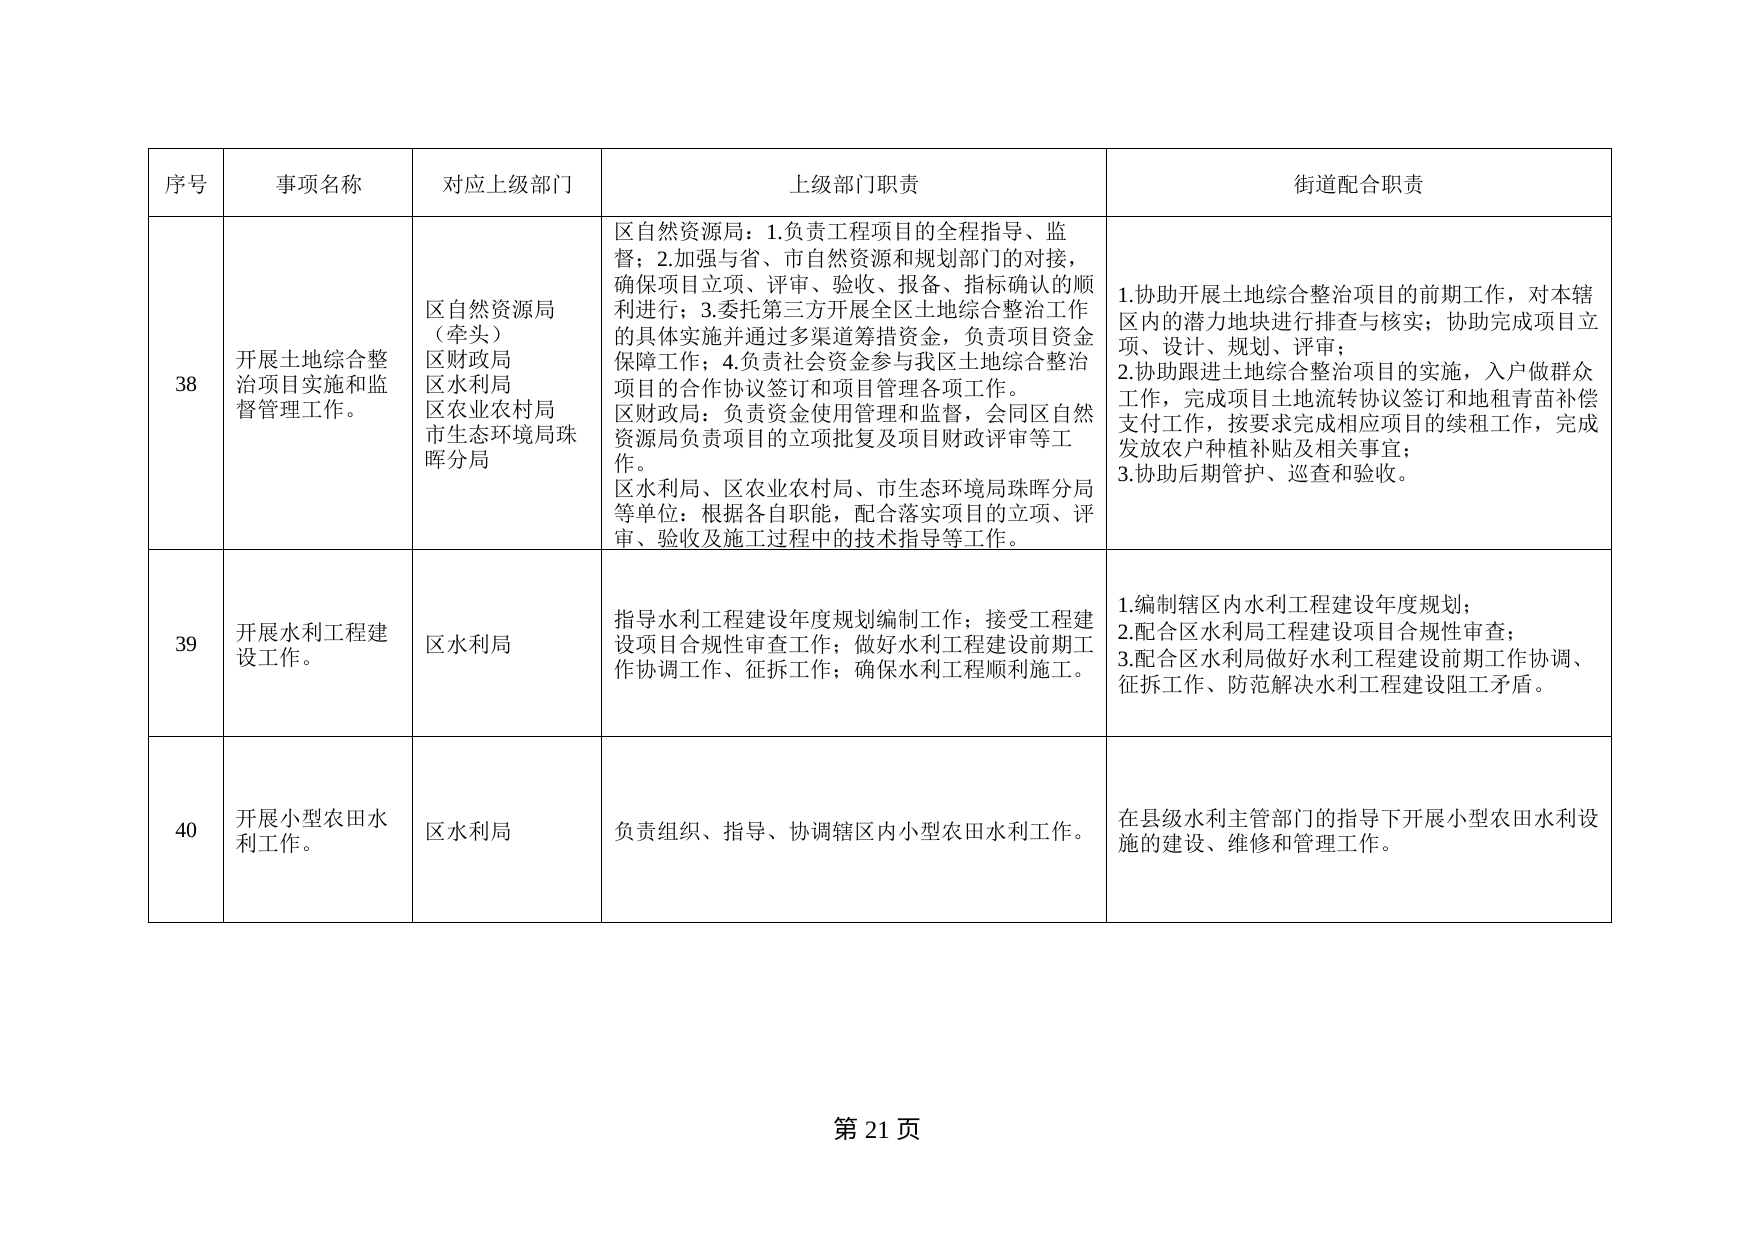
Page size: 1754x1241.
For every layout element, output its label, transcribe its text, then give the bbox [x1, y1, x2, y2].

table_cell 开展水利工程建设工作。 [224, 550, 412, 736]
table_cell 区自然资源局（牵头） 区财政局 区水利局 区农业农村局 市生态环境局珠晖分局 [413, 217, 601, 549]
table_cell 开展土地综合整治项目实施和监督管理工作。 [224, 217, 412, 549]
table_cell 区自然资源局：1.负责工程项目的全程指导、监督；2.加强与省、市自然资源和规划部门的对接，确保项目立项、评审、验收、报备、指标确认的顺利进行；3.委托第三方开展全区土地综合整治工作的具体实施并通过多渠道筹措资金，负责项目资金保障工作；4.负责社会资金参与我区土地综合整治项目的合作协议签订和项目管理各项工作。 区财政局：负责资金使用管理和监督，会同区自然资源局负责项目的立项批复及项目财政评审等工作。 区水利局、区农业农村局、市生态环境局珠晖分局等单位：根据各自职能，配合落实项目的立项、评审、验收及施工过程中的技术指导等工作。 [602, 217, 1106, 549]
table_header 事项名称 [224, 149, 412, 216]
table_cell 39 [149, 550, 223, 736]
table_cell 38 [149, 217, 223, 549]
table_cell 开展小型农田水利工作。 [224, 737, 412, 922]
table_cell 区水利局 [413, 737, 601, 922]
table_header 序号 [149, 149, 223, 216]
table_cell 指导水利工程建设年度规划编制工作；接受工程建设项目合规性审查工作；做好水利工程建设前期工作协调工作、征拆工作；确保水利工程顺利施工。 [602, 550, 1106, 736]
table_cell 1.编制辖区内水利工程建设年度规划； 2.配合区水利局工程建设项目合规性审查； 3.配合区水利局做好水利工程建设前期工作协调、征拆工作、防范解决水利工程建设阻工矛盾。 [1107, 550, 1611, 736]
table_header 街道配合职责 [1107, 149, 1611, 216]
table_cell 在县级水利主管部门的指导下开展小型农田水利设施的建设、维修和管理工作。 [1107, 737, 1611, 922]
table_cell 40 [149, 737, 223, 922]
table_cell 1.协助开展土地综合整治项目的前期工作，对本辖区内的潜力地块进行排查与核实；协助完成项目立项、设计、规划、评审； 2.协助跟进土地综合整治项目的实施，入户做群众工作，完成项目土地流转协议签订和地租青苗补偿支付工作，按要求完成相应项目的续租工作，完成发放农户种植补贴及相关事宜； 3.协助后期管护、巡查和验收。 [1107, 217, 1611, 549]
table_cell 区水利局 [413, 550, 601, 736]
table_header 上级部门职责 [602, 149, 1106, 216]
table_cell 负责组织、指导、协调辖区内小型农田水利工作。 [602, 737, 1106, 922]
table_header 对应上级部门 [413, 149, 601, 216]
